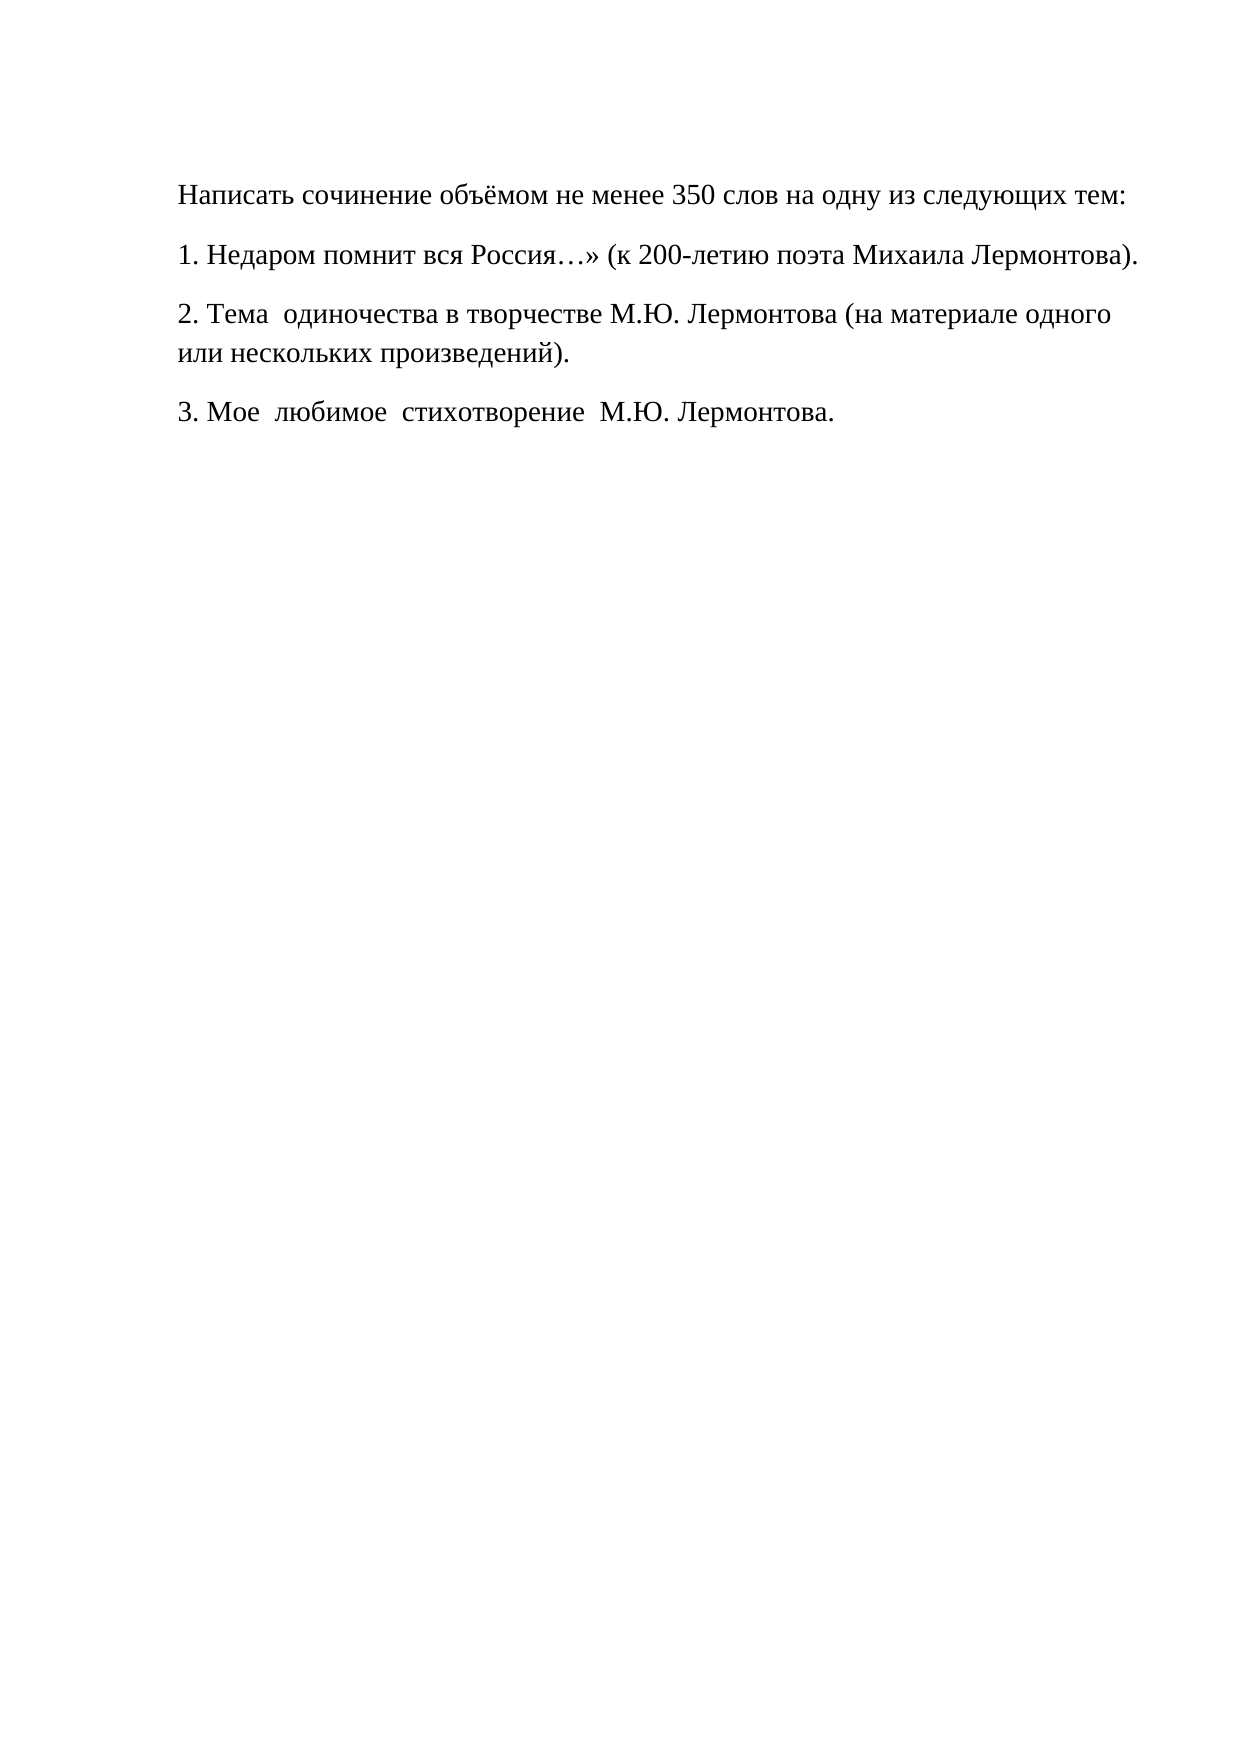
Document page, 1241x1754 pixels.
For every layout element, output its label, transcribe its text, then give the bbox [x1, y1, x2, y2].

text 2. Тема одиночества в творчестве М.Ю. Лермонтова (на материале одного или нескольких произведений). [177, 296, 1152, 368]
text 3. Мое любимое стихотворение М.Ю. Лермонтова. [177, 394, 1152, 428]
text 1. Недаром помнит вся Россия…» (к 200-летию поэта Михаила Лермонтова). [177, 237, 1152, 270]
text Написать сочинение объёмом не менее 350 слов на одну из следующих тем: [177, 177, 1152, 211]
